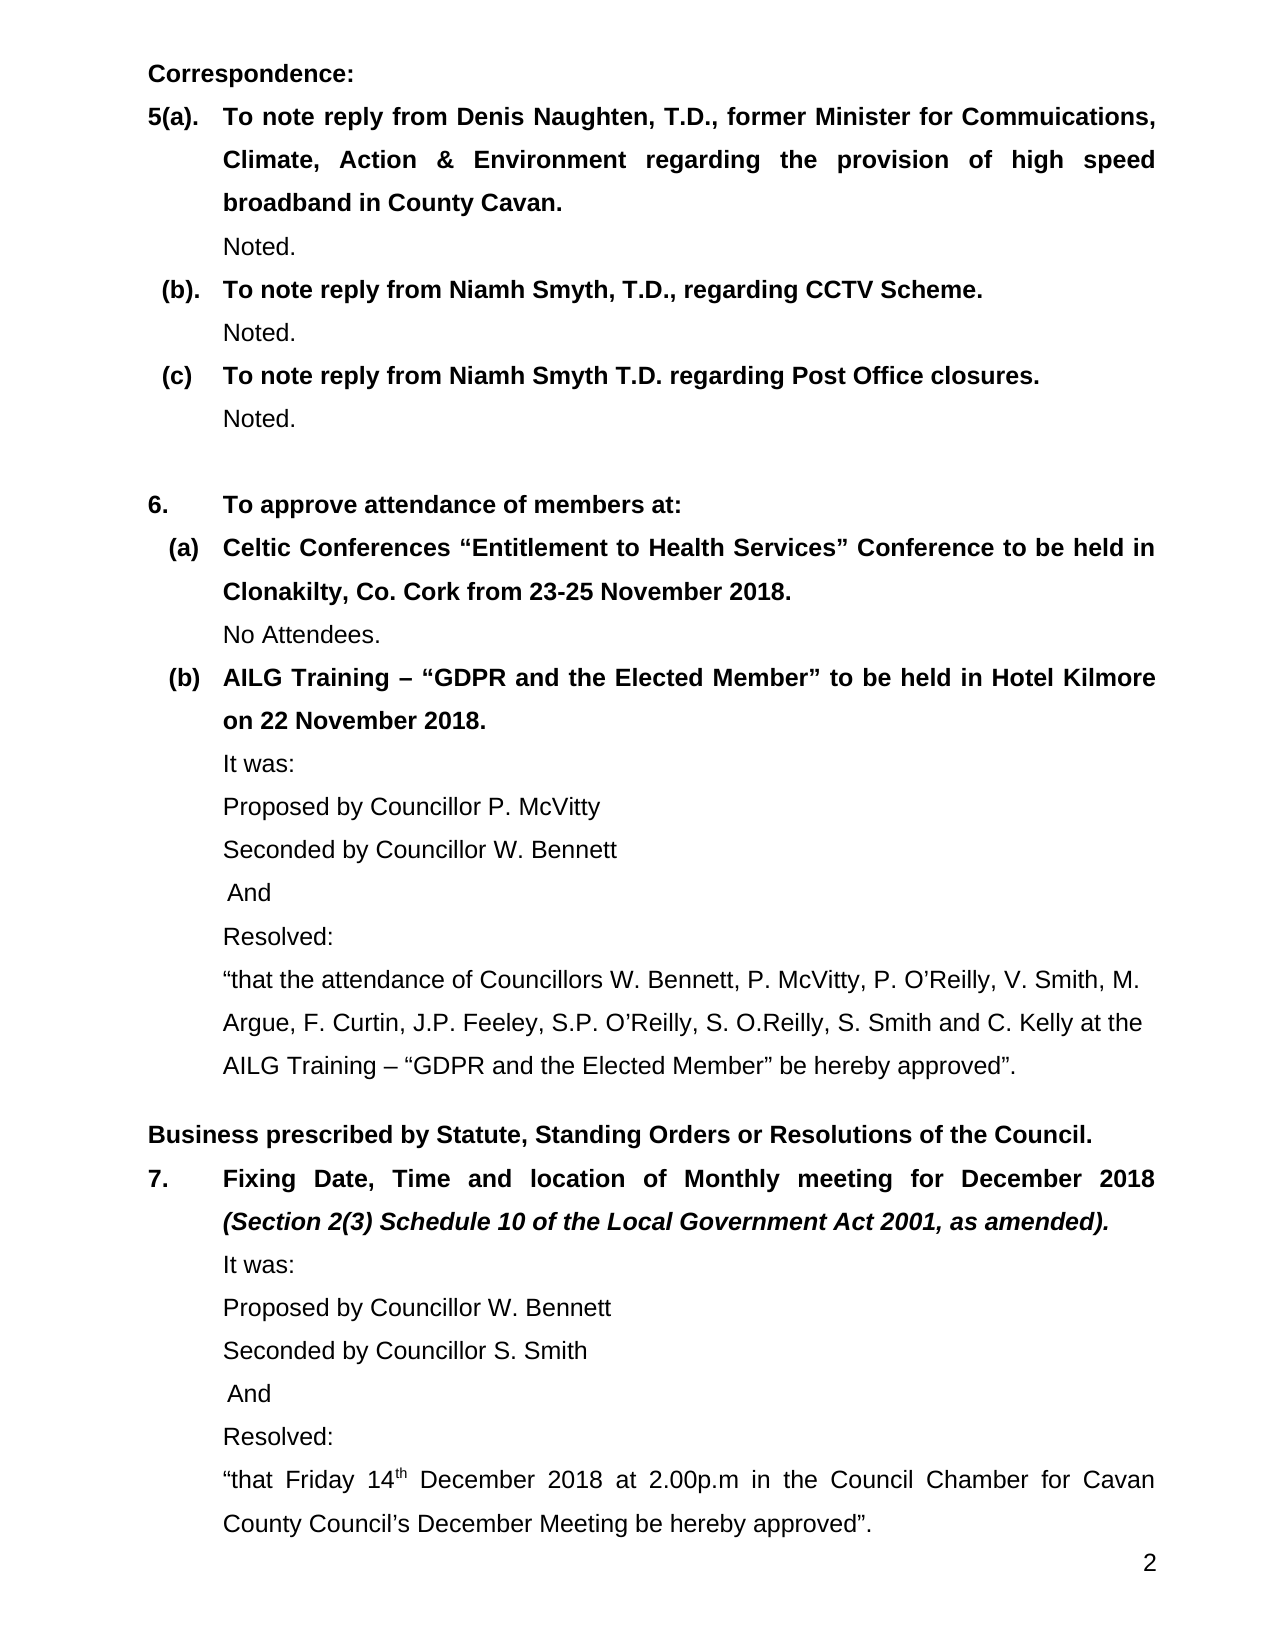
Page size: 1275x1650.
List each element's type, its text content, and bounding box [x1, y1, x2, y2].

text (b). To note reply from Niamh Smyth, T.D., regarding CCTV Scheme. [148, 275, 1157, 303]
text (c) To note reply from Niamh Smyth T.D. regarding Post Office closures. [148, 361, 1157, 390]
text (b) AILG Training – “GDPR and the Elected Member” to be held in Hotel Kilmore on 22 November 2018. [148, 663, 1157, 735]
text It was: [148, 1250, 1157, 1278]
text Correspondence: [148, 59, 1157, 88]
text “that the attendance of Councillors W. Bennett, P. McVitty, P. O’Reilly, V. Smith, M. Argue, F. Curtin, J.P. Feeley, S.P. O’Reilly, S. O.Reilly, S. Smith and C. Kelly at the AILG Training – “GDPR and the Elected Member” be hereby approved”. [223, 965, 1157, 1080]
text No Attendees. [148, 620, 1157, 648]
text 6. To approve attendance of members at: [148, 490, 1157, 519]
text Resolved: [148, 1422, 1157, 1451]
text Proposed by Councillor W. Bennett [148, 1293, 1157, 1322]
text Business prescribed by Statute, Standing Orders or Resolutions of the Council. [148, 1120, 1157, 1149]
text Seconded by Councillor S. Smith [148, 1336, 1157, 1365]
text 7. Fixing Date, Time and location of Monthly meeting for December 2018 (Section 2(3) Schedule 10 of the Local Government Act 2001, as amended). [148, 1163, 1157, 1235]
text “that Friday 14th December 2018 at 2.00p.m in the Council Chamber for Cavan County Council’s December Meeting be hereby approved”. [185, 1465, 1157, 1537]
text And [148, 878, 1157, 907]
text 5(a). To note reply from Denis Naughten, T.D., former Minister for Commuications, Climate, Action & Environment regarding the provision of high speed broadband in County Cavan. [148, 102, 1157, 217]
list Noted. [223, 318, 1157, 347]
text Proposed by Councillor P. McVitty [148, 792, 1157, 821]
text It was: [148, 749, 1157, 778]
text And [148, 1379, 1157, 1408]
text Noted. [148, 404, 1157, 433]
text (a) Celtic Conferences “Entitlement to Health Services” Conference to be held in Clonakilty, Co. Cork from 23-25 November 2018. [148, 533, 1157, 605]
text Seconded by Councillor W. Bennett [148, 835, 1157, 864]
text Resolved: [148, 922, 1157, 950]
list Noted. [185, 232, 1157, 260]
